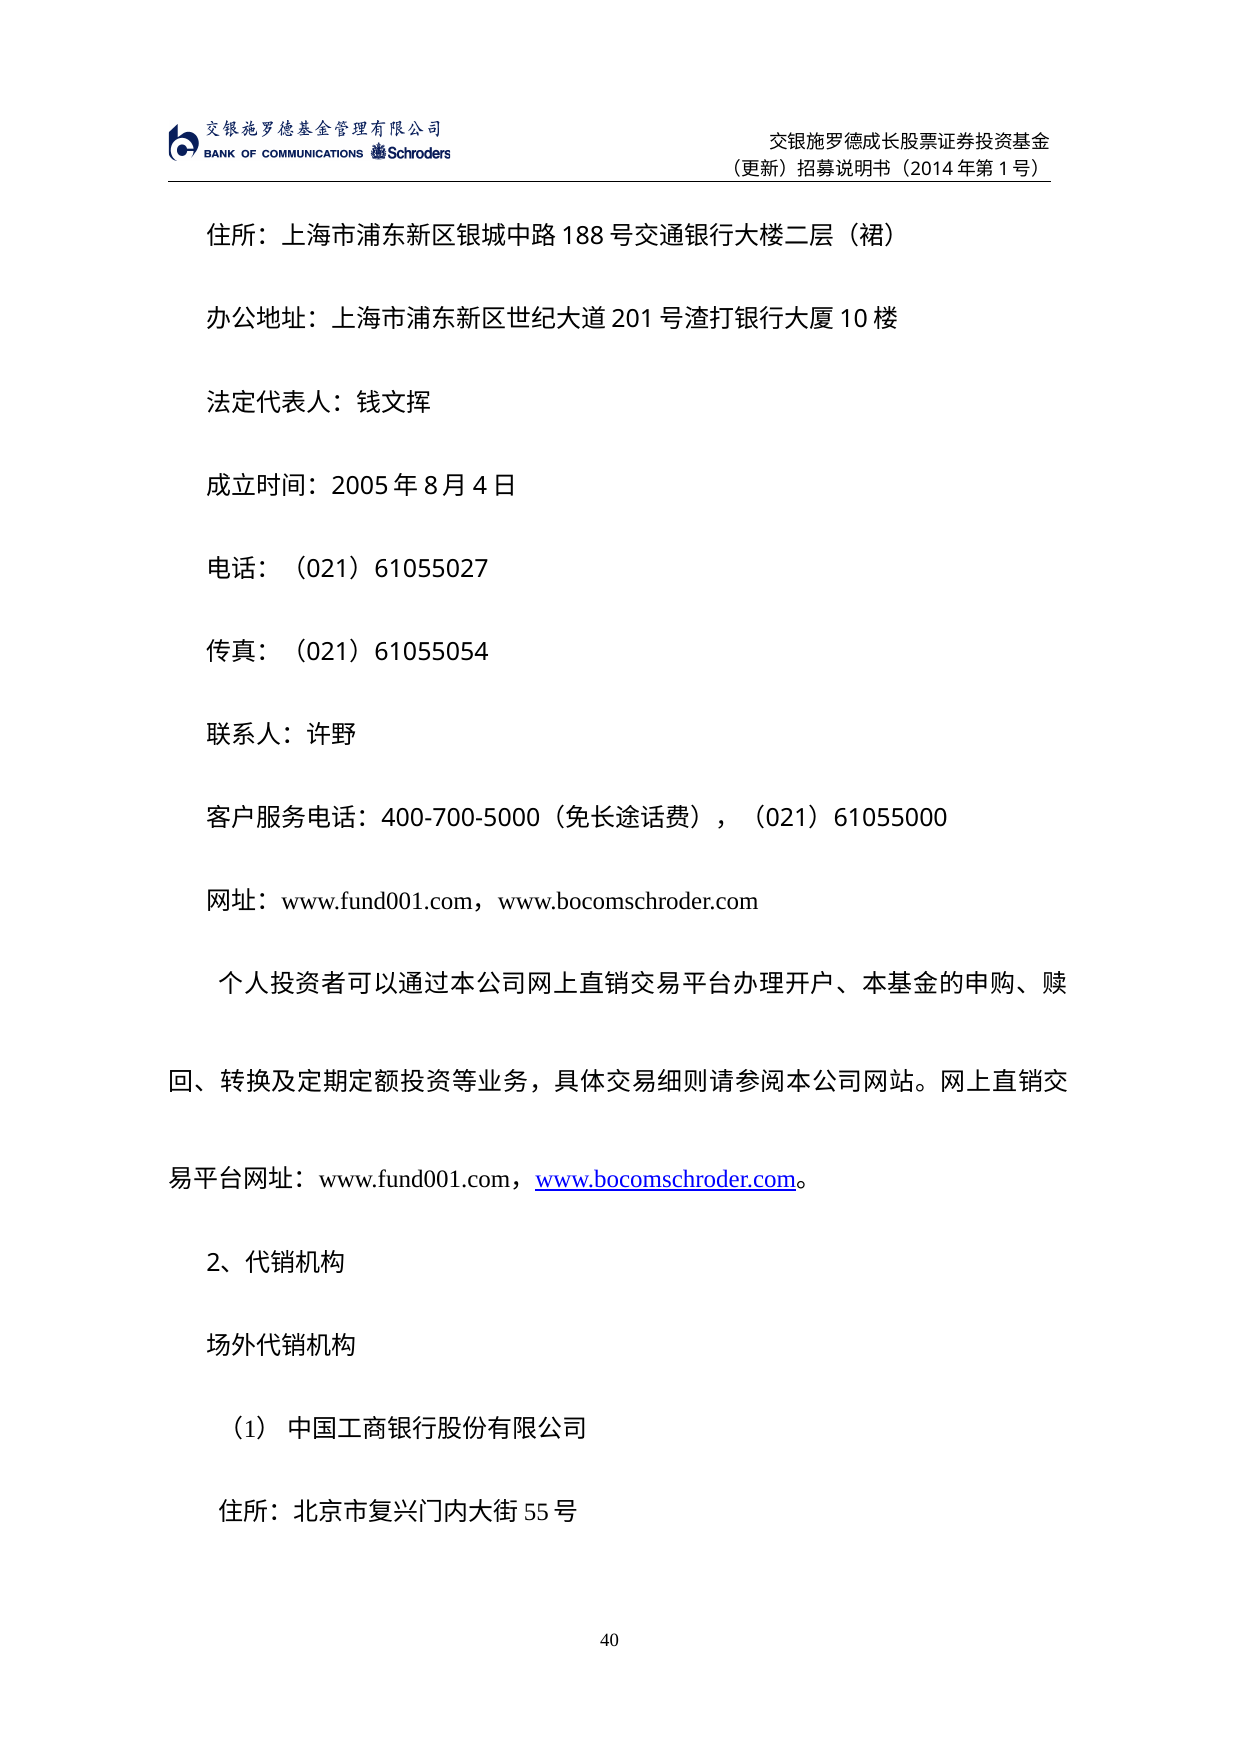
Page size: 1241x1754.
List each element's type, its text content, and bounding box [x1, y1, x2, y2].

text （1） 中国工商银行股份有限公司 [169, 1394, 1050, 1459]
text 电话：（021）61055027 [169, 534, 1050, 599]
text 传真：（021）61055054 [169, 617, 1050, 682]
text 网址：www.fund001.com，www.bocomschroder.com [169, 866, 1050, 931]
text 客户服务电话：400-700-5000（免长途话费），（021）61055000 [169, 783, 1050, 848]
text 2、代销机构 [169, 1228, 1050, 1293]
text 联系人：许野 [169, 700, 1050, 765]
text 场外代销机构 [169, 1311, 1050, 1376]
text 法定代表人：钱文挥 [169, 368, 1050, 433]
text 办公地址：上海市浦东新区世纪大道201号渣打银行大厦10楼 [169, 284, 1050, 349]
text 成立时间：2005年8月4日 [169, 451, 1050, 516]
text 住所：上海市浦东新区银城中路188号交通银行大楼二层（裙） [169, 201, 1050, 266]
text 个人投资者可以通过本公司网上直销交易平台办理开户、本基金的申购、赎回、转换及定期定额投资等业务，具体交易细则请参阅本公司网站。网上直销交易平台网址：www.fund001.com，www.bocomschroder.com。 [169, 949, 1068, 1209]
text 住所：北京市复兴门内大街55号 [169, 1477, 1050, 1542]
picture [168, 120, 451, 161]
